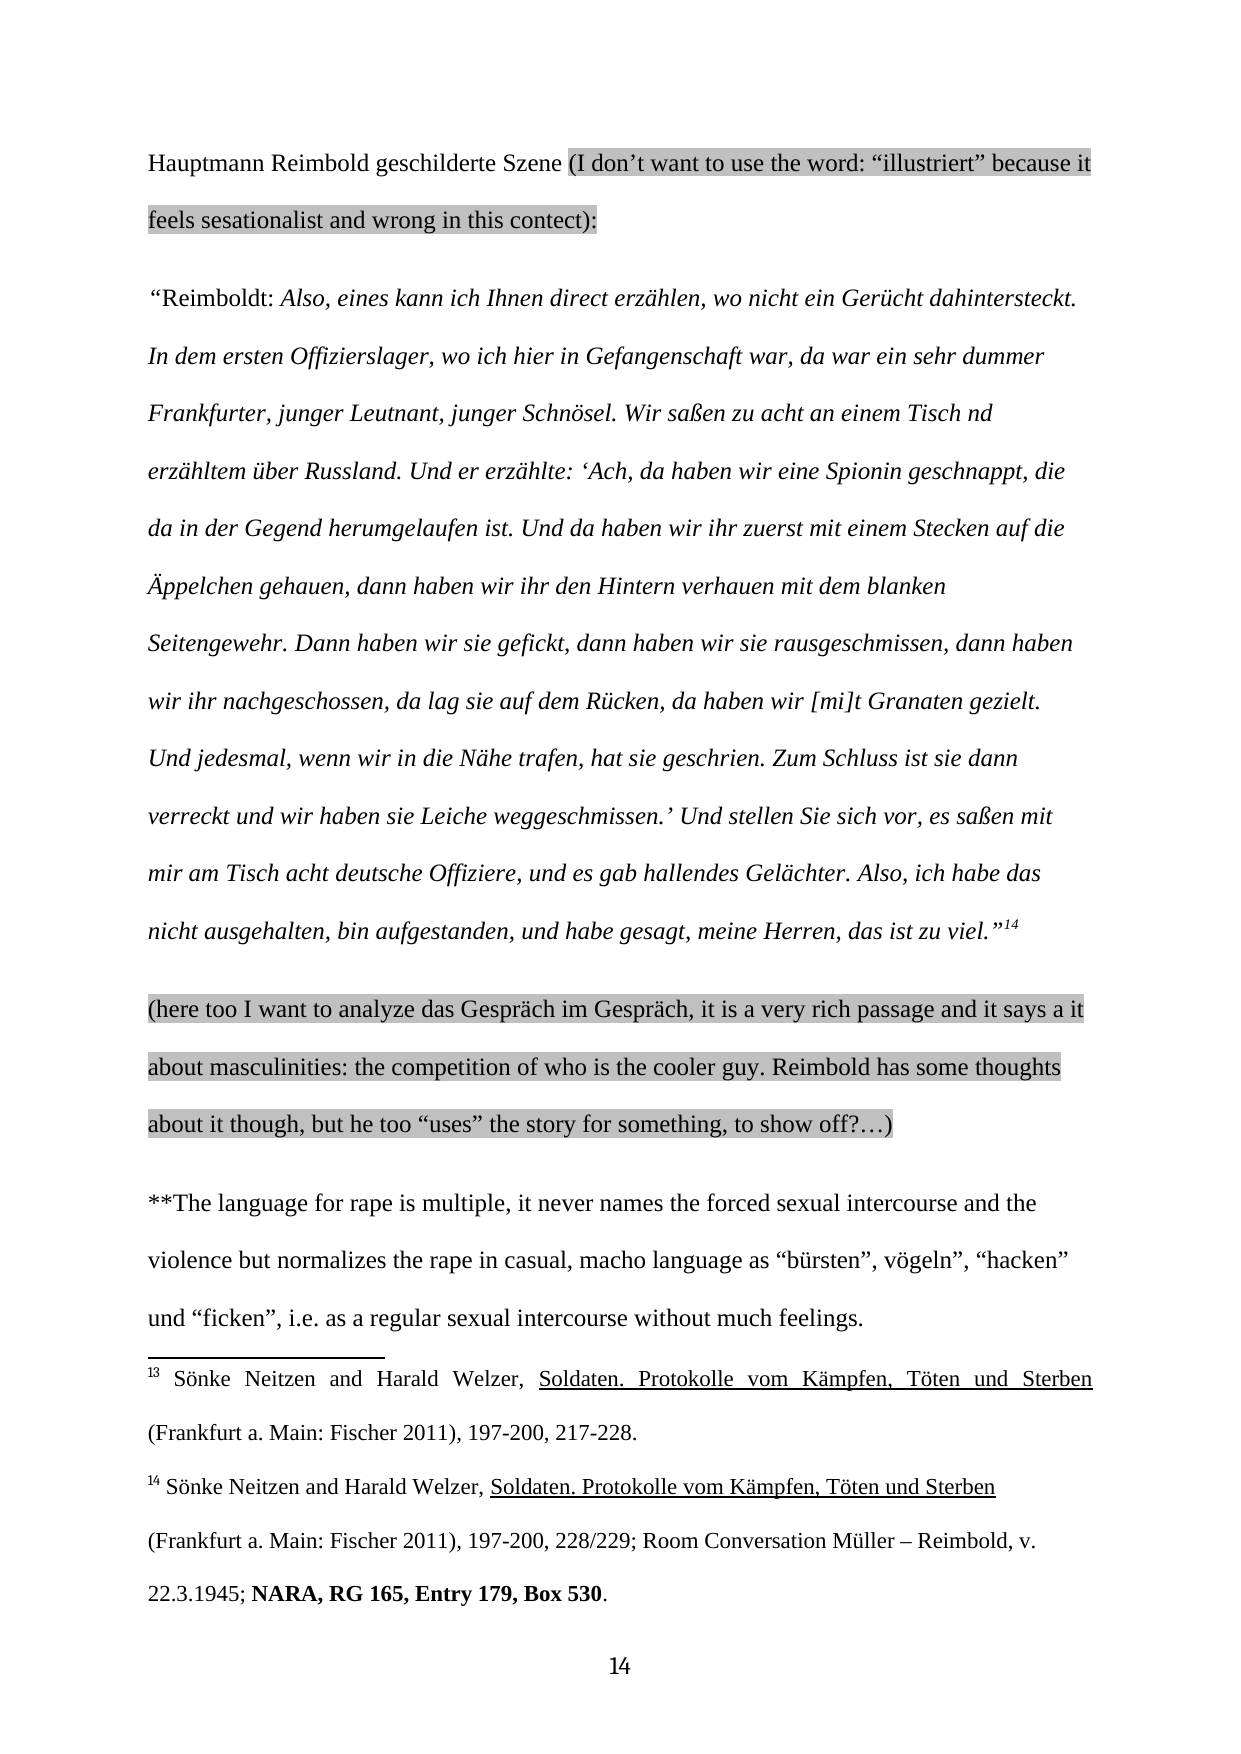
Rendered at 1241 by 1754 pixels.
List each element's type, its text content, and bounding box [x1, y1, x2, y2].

text (here too I want to analyze das Gespräch im Gespräch, it is a very rich passage and it says a it about masculinities: the competition of who is the cooler guy. Reimbold has some thoughts about it though, but he too “uses” the story for something, to show off?…) [148, 994, 1093, 1138]
text “Reimboldt: Also, eines kann ich Ihnen direct erzählen, wo nicht ein Gerücht dahintersteckt. In dem ersten Offizierslager, wo ich hier in Gefangenschaft war, da war ein sehr dummer Frankfurter, junger Leutnant, junger Schnösel. Wir saßen zu acht an einem Tisch nd erzähltem über Russland. Und er erzählte: ‘Ach, da haben wir eine Spionin geschnappt, die da in der Gegend herumgelaufen ist. Und da haben wir ihr zuerst mit einem Stecken auf die Äppelchen gehauen, dann haben wir ihr den Hintern verhauen mit dem blanken Seitengewehr. Dann haben wir sie gefickt, dann haben wir sie rausgeschmissen, dann haben wir ihr nachgeschossen, da lag sie auf dem Rücken, da haben wir [mi]t Granaten gezielt. Und jedesmal, wenn wir in die Nähe trafen, hat sie geschrien. Zum Schluss ist sie dann verreckt und wir haben sie Leiche weggeschmissen.’ Und stellen Sie sich vor, es saßen mit mir am Tisch acht deutsche Offiziere, und es gab hallendes Gelächter. Also, ich habe das nicht ausgehalten, bin aufgestanden, und habe gesagt, meine Herren, das ist zu viel.” [148, 283, 1093, 945]
text **The language for rape is multiple, it never names the forced sexual intercourse and the violence but normalizes the rape in casual, macho language as “bürsten”, vögeln”, “hacken” und “ficken”, i.e. as a regular sexual intercourse without much feelings. [148, 1188, 1093, 1331]
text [148, 148, 1093, 234]
